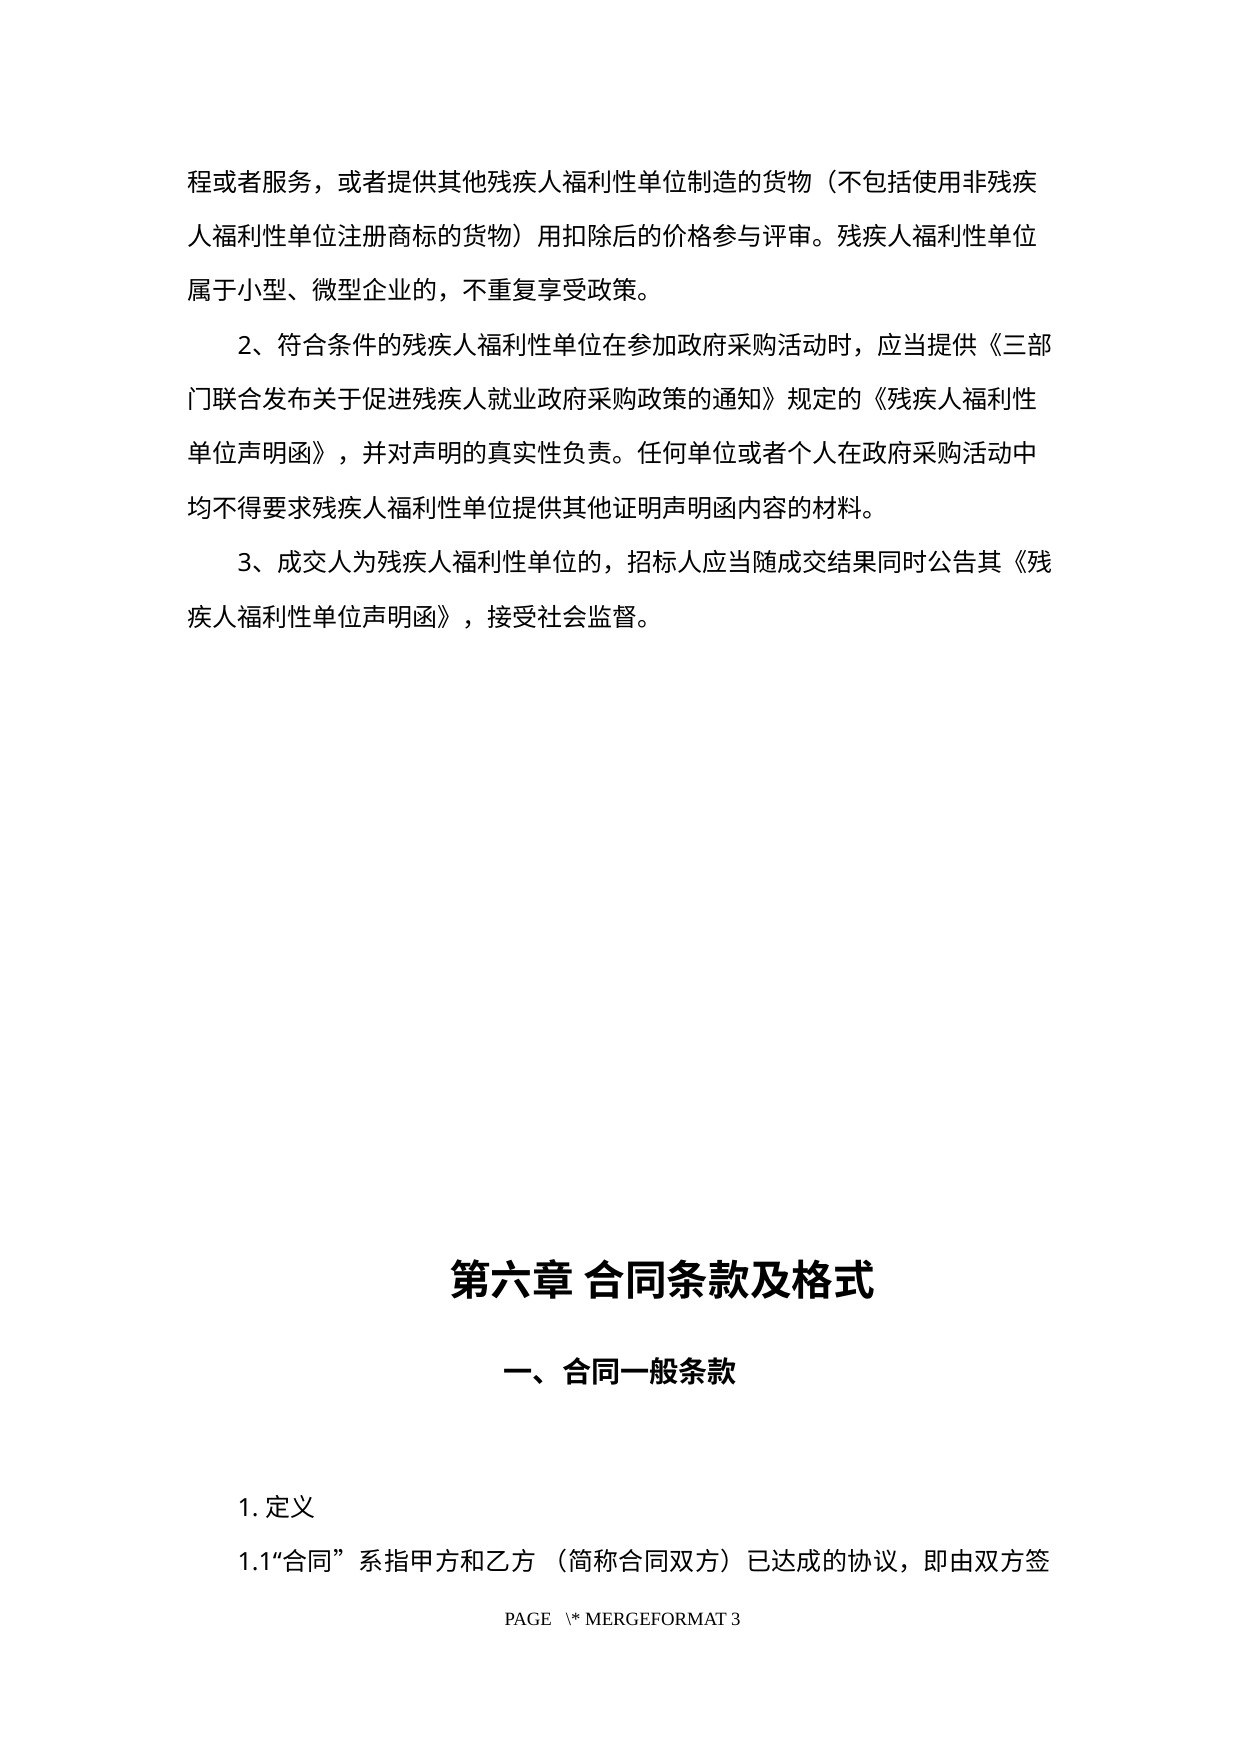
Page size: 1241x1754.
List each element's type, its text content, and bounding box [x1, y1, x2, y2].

text 1. 定义 [187, 1487, 1053, 1524]
text 第六章 合同条款及格式 [187, 1247, 1053, 1307]
text 3、成交人为残疾人福利性单位的，招标人应当随成交结果同时公告其《残疾人福利性单位声明函》，接受社会监督。 [187, 543, 1053, 633]
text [187, 162, 1053, 307]
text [187, 1542, 1053, 1578]
text 2、符合条件的残疾人福利性单位在参加政府采购活动时，应当提供《三部门联合发布关于促进残疾人就业政府采购政策的通知》规定的《残疾人福利性单位声明函》，并对声明的真实性负责。任何单位或者个人在政府采购活动中均不得要求残疾人福利性单位提供其他证明声明函内容的材料。 [187, 325, 1053, 524]
text 一、合同一般条款 [187, 1337, 1053, 1402]
